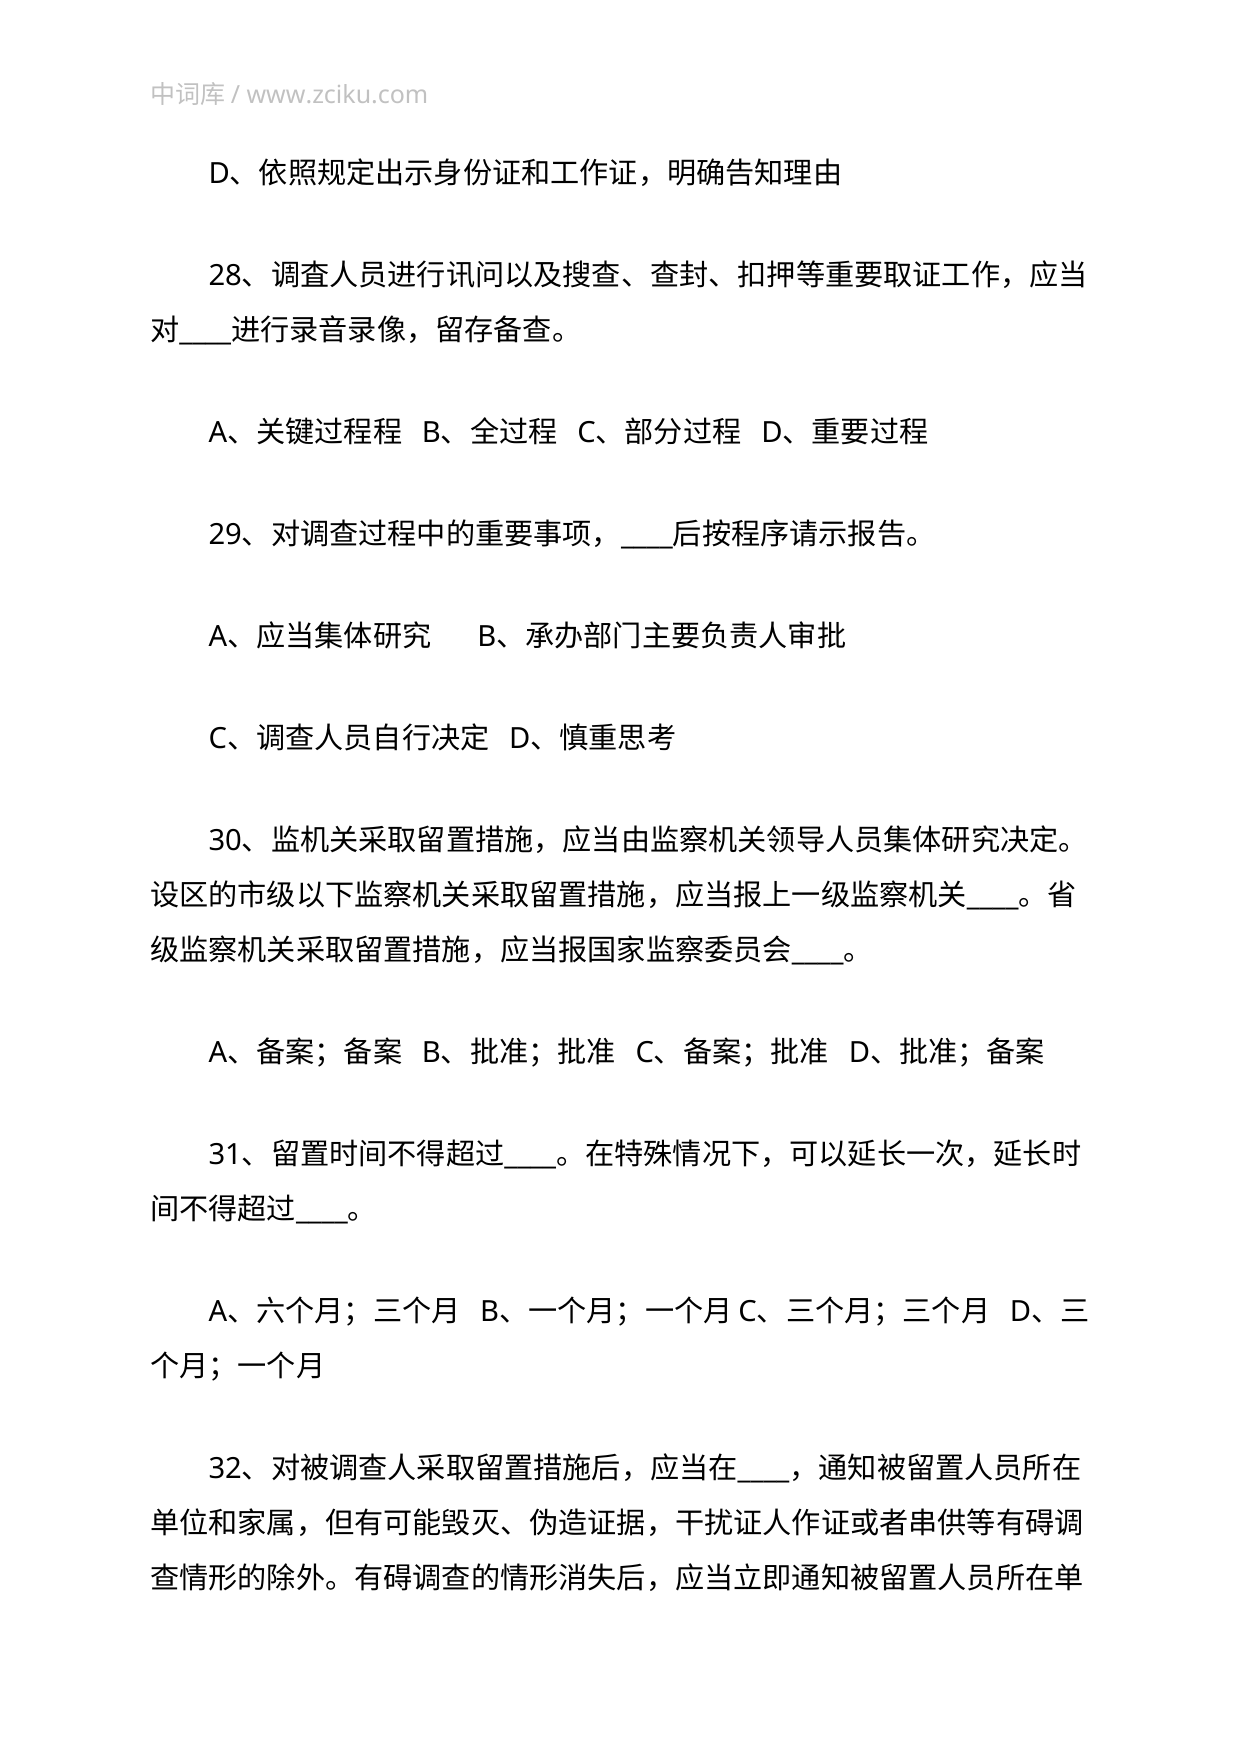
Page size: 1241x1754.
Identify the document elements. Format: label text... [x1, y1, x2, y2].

text 30、监机关采取留置措施，应当由监察机关领导人员集体研究决定。设区的市级以下监察机关采取留置措施，应当报上一级监察机关____。省级监察机关采取留置措施，应当报国家监察委员会____。 [150, 817, 1090, 969]
text A、应当集体研究 B、承办部门主要负责人审批 [150, 613, 1090, 655]
text 28、调査人员进行讯问以及搜查、查封、扣押等重要取证工作，应当对____进行录音录像，留存备查。 [150, 252, 1090, 349]
text A、备案；备案 B、批准；批准 C、备案；批准 D、批准；备案 [150, 1029, 1090, 1071]
text A、六个月；三个月 B、一个月；一个月C、三个月；三个月 D、三个月；一个月 [150, 1288, 1090, 1385]
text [150, 1444, 1090, 1597]
text A、关键过程程 B、全过程 C、部分过程 D、重要过程 [150, 409, 1090, 451]
text 29、对调查过程中的重要事项，____后按程序请示报告。 [150, 511, 1090, 553]
text C、调查人员自行决定 D、慎重思考 [150, 715, 1090, 757]
text 31、留置时间不得超过____。在特殊情况下，可以延长一次，延长时间不得超过____。 [150, 1131, 1090, 1228]
text D、依照规定出示身份证和工作证，明确告知理由 [150, 150, 1090, 192]
